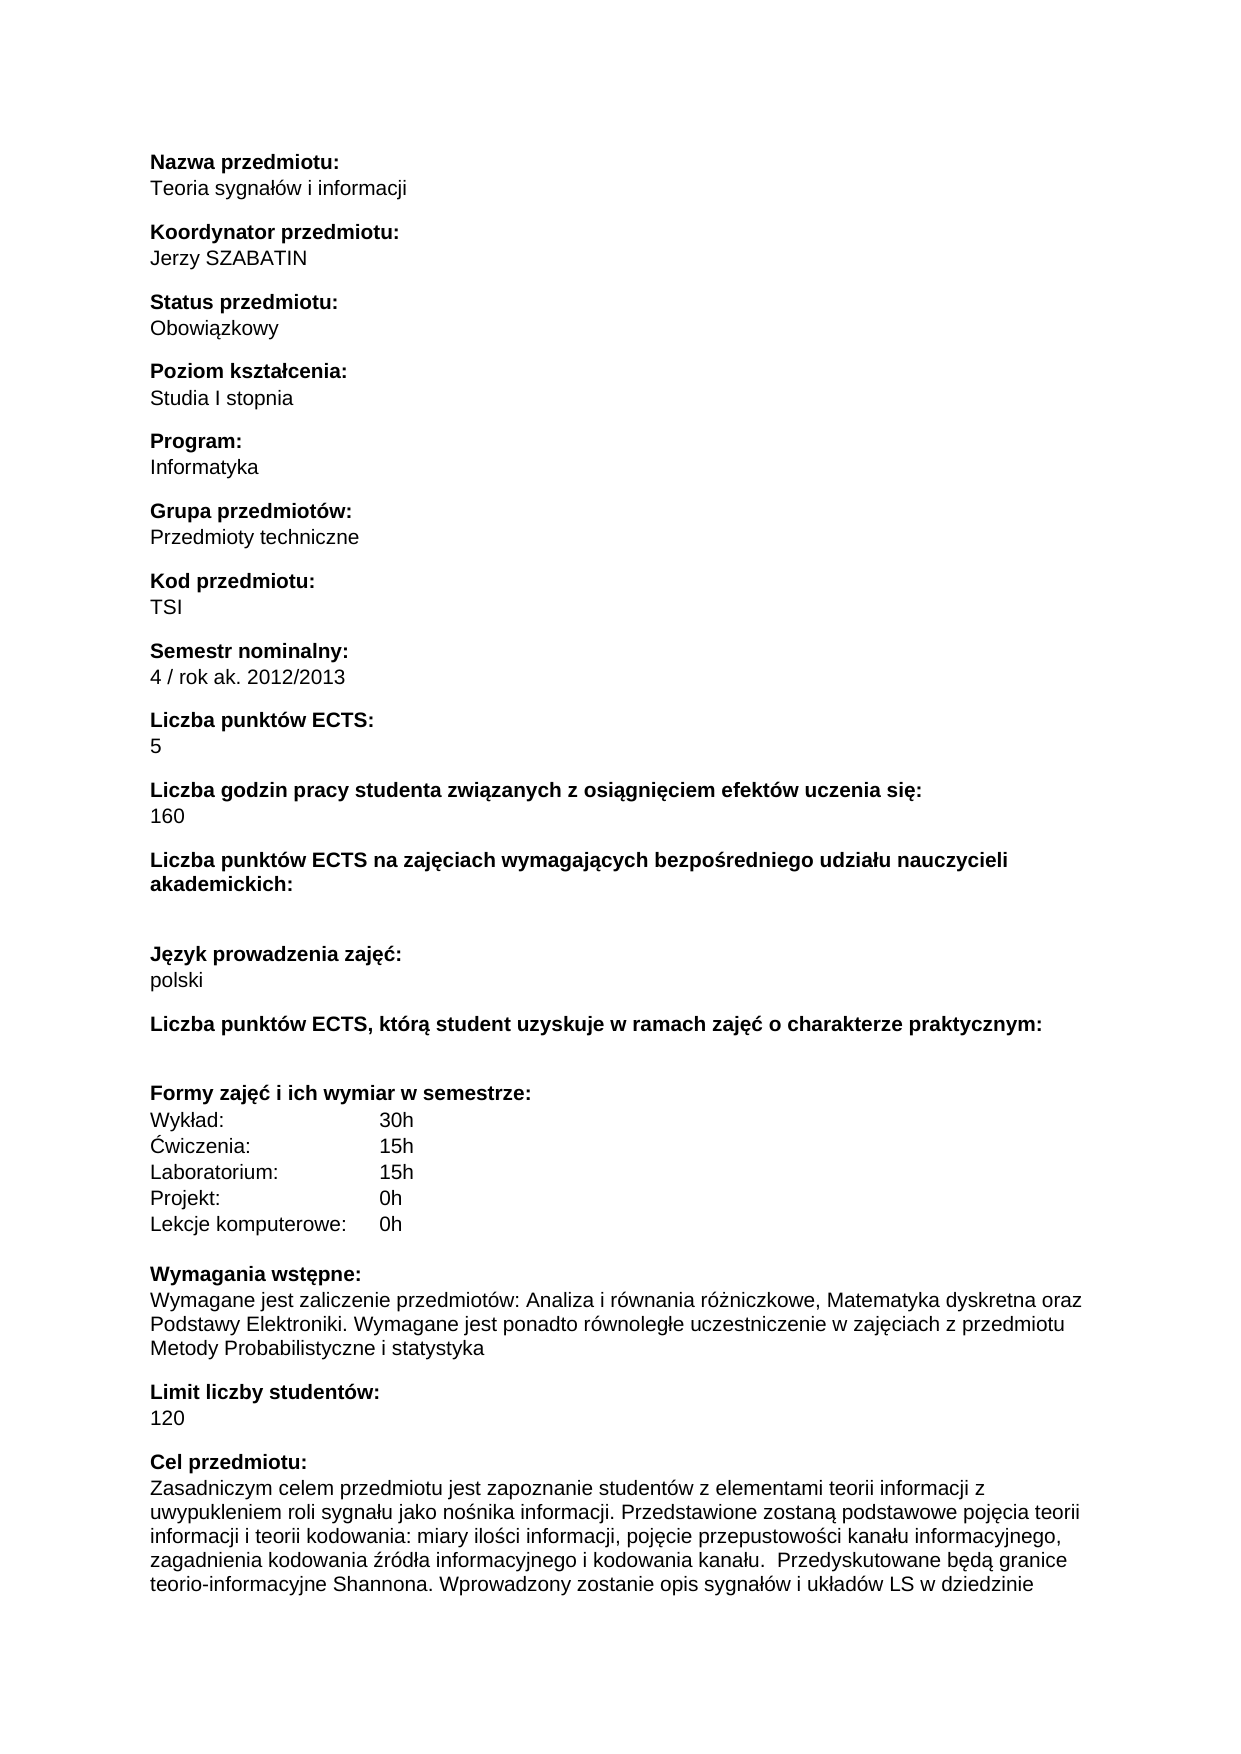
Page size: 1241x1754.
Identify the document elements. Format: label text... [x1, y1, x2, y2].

text 160 [150, 804, 1090, 828]
text Język prowadzenia zajęć: [150, 942, 1090, 966]
table_cell Ćwiczenia: [140, 1134, 367, 1158]
text Semestr nominalny: [150, 638, 1090, 662]
text Teoria sygnałów i informacji [150, 176, 1090, 200]
table_cell Lekcje komputerowe: [140, 1212, 367, 1236]
table_header 30h [369, 1108, 597, 1132]
text Kod przedmiotu: [150, 569, 1090, 593]
text Jerzy SZABATIN [150, 246, 1090, 270]
text polski [150, 968, 1090, 992]
text Studia I stopnia [150, 385, 1090, 409]
text 4 / rok ak. 2012/2013 [150, 664, 1090, 688]
text Liczba punktów ECTS, którą student uzyskuje w ramach zajęć o charakterze praktycznym: [150, 1011, 1090, 1035]
table_header Wykład: [140, 1108, 367, 1132]
text Wymagane jest zaliczenie przedmiotów: Analiza i równania różniczkowe, Matematyka dyskretna oraz Podstawy Elektroniki. Wymagane jest ponadto równoległe uczestniczenie w zajęciach z przedmiotu Metody Probabilistyczne i statystyka [150, 1288, 1090, 1360]
text Koordynator przedmiotu: [150, 220, 1090, 244]
text Grupa przedmiotów: [150, 499, 1090, 523]
text Liczba godzin pracy studenta związanych z osiągnięciem efektów uczenia się: [150, 778, 1090, 802]
text Limit liczby studentów: [150, 1380, 1090, 1404]
text 5 [150, 734, 1090, 758]
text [150, 1476, 1090, 1595]
text TSI [150, 595, 1090, 619]
table_cell Laboratorium: [140, 1160, 367, 1184]
table_cell Projekt: [140, 1186, 367, 1210]
table_cell 15h [369, 1132, 597, 1158]
text Obowiązkowy [150, 316, 1090, 339]
text Nazwa przedmiotu: [150, 150, 1090, 174]
table_cell 0h [369, 1184, 597, 1210]
table_cell 15h [369, 1158, 597, 1184]
text Status przedmiotu: [150, 289, 1090, 313]
text Program: [150, 429, 1090, 453]
text Przedmioty techniczne [150, 525, 1090, 549]
text Liczba punktów ECTS: [150, 708, 1090, 732]
table_cell 0h [369, 1210, 597, 1236]
text Poziom kształcenia: [150, 359, 1090, 383]
text Formy zajęć i ich wymiar w semestrze: [150, 1081, 1090, 1105]
text Informatyka [150, 455, 1090, 479]
text Wymagania wstępne: [150, 1262, 1090, 1286]
text Cel przedmiotu: [150, 1449, 1090, 1473]
text 120 [150, 1406, 1090, 1430]
text Liczba punktów ECTS na zajęciach wymagających bezpośredniego udziału nauczycieli akademickich: [150, 848, 1090, 896]
